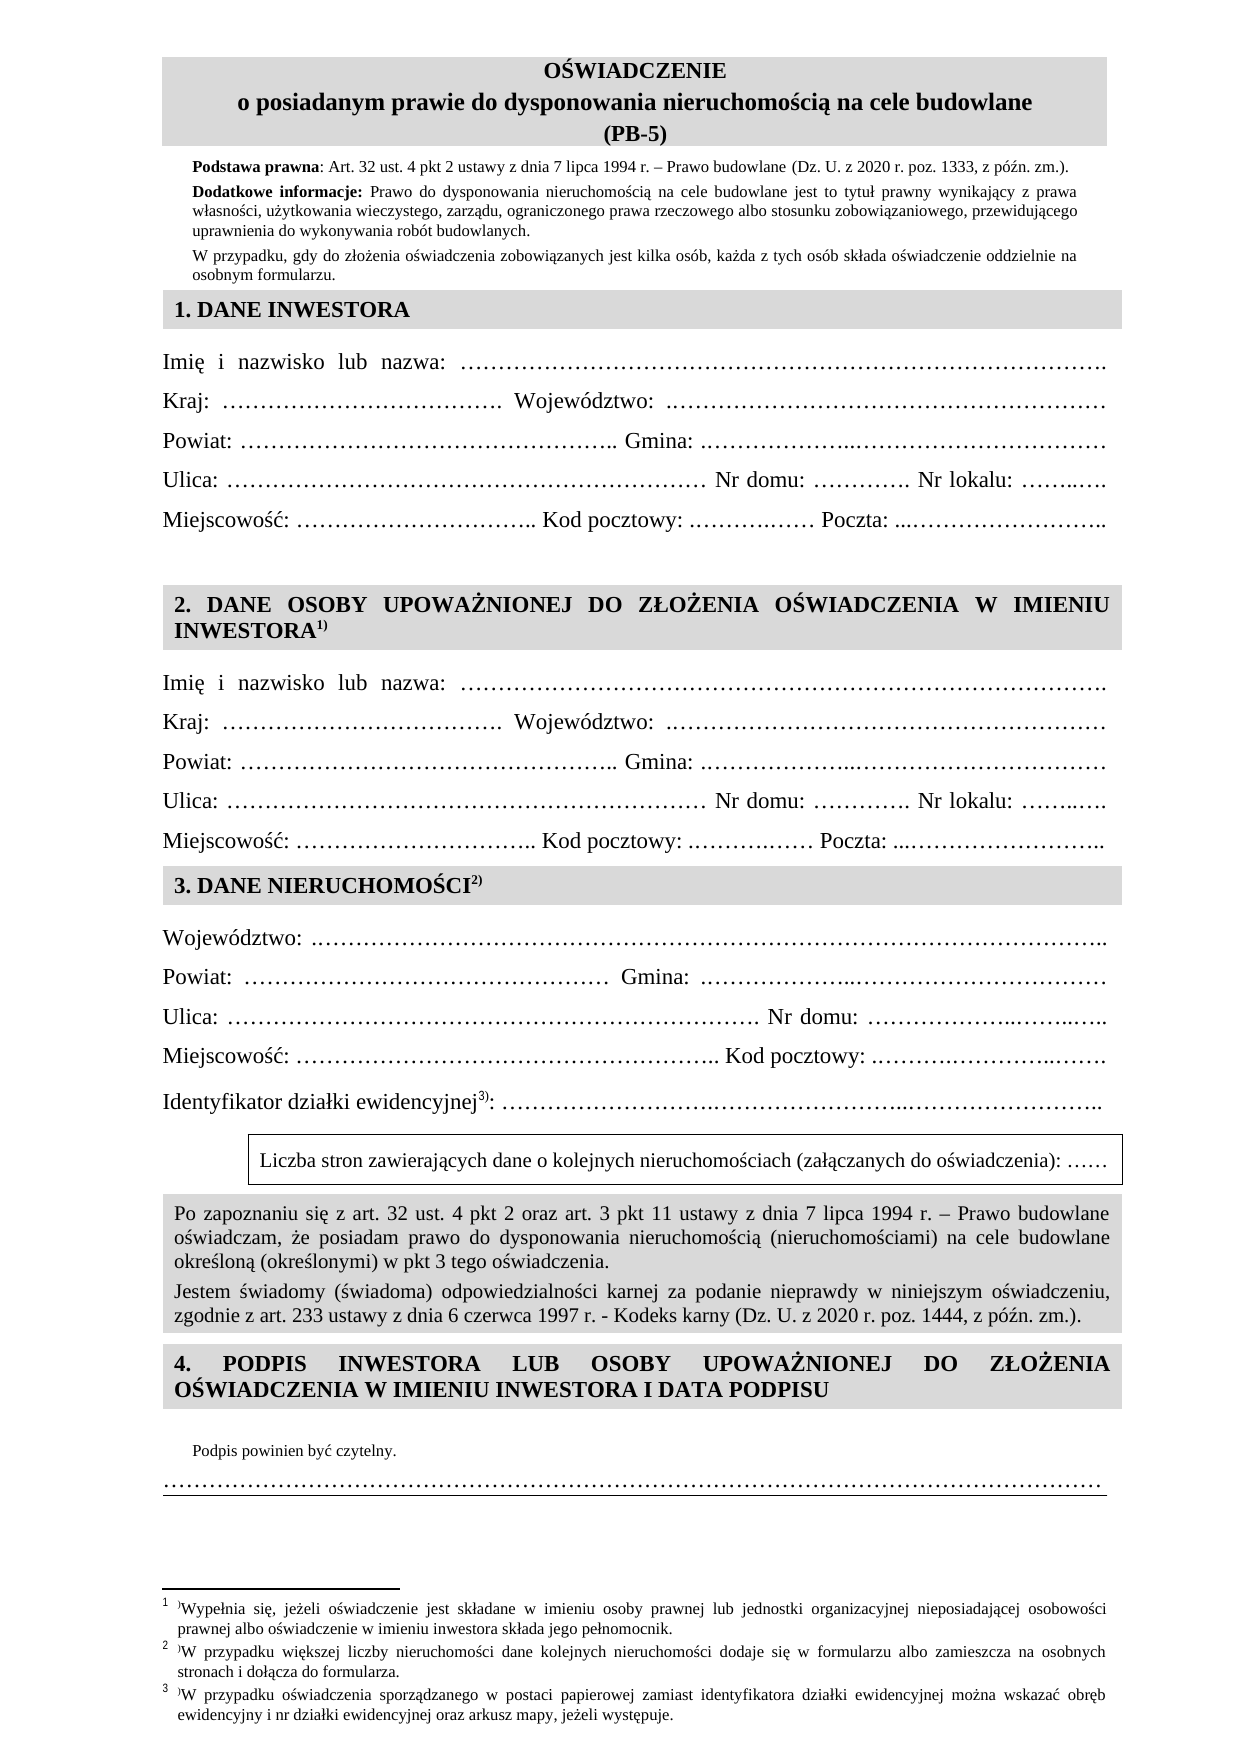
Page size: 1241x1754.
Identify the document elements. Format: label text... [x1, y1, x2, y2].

text Dodatkowe informacje: Prawo do dysponowania nieruchomością na cele budowlane jest to tytuł prawny wynikający z prawa własności, użytkowania wieczystego, zarządu, ograniczonego prawa rzeczowego albo stosunku zobowiązaniowego, przewidującego uprawnienia do wykonywania robót budowlanych. [192, 182, 1078, 239]
table_header 1. DANE INWESTORA [163, 290, 1122, 329]
text Podstawa prawna: Art. 32 ust. 4 pkt 2 ustawy z dnia 7 lipca 1994 r. – Prawo budowlane (Dz. U. z 2020 r. poz. 1333, z późn. zm.). [192, 157, 1078, 176]
table_header Po zapoznaniu się z art. 32 ust. 4 pkt 2 oraz art. 3 pkt 11 ustawy z dnia 7 lipca 1994 r. – Prawo budowlane oświadczam, że posiadam prawo do dysponowania nieruchomością (nieruchomościami) na cele budowlane określoną (określonymi) w pkt 3 tego oświadczenia. Jestem świadomy (świadoma) odpowiedzialności karnej za podanie nieprawdy w niniejszym oświadczeniu, zgodnie z art. 233 ustawy z dnia 6 czerwca 1997 r. - Kodeks karny (Dz. U. z 2020 r. poz. 1444, z późn. zm.). [163, 1194, 1122, 1333]
text (PB-5) [162, 120, 1107, 146]
table_header 2. DANE OSOBY UPOWAŻNIONEJ DO ZŁOŻENIA OŚWIADCZENIA W IMIENIU INWESTORA) [163, 585, 1122, 650]
text o posiadanym prawie do dysponowania nieruchomością na cele budowlane [162, 87, 1107, 116]
text OŚWIADCZENIE [162, 57, 1107, 83]
text Imię i nazwisko lub nazwa: …………………………………………………………………………. Kraj: ………………………………. Województwo: .………………………………………………… Powiat: ………………………………………….. Gmina: .………………..…………………………… Ulica: ……………………………………………………… Nr domu: …………. Nr lokalu: ……..…. Miejscowość: ………………………….. Kod pocztowy: .……….…… Poczta: ...…………………….. [162, 669, 1107, 853]
text …………………………………………………………………………………………………………… [162, 1466, 1107, 1496]
text W przypadku, gdy do złożenia oświadczenia zobowiązanych jest kilka osób, każda z tych osób składa oświadczenie oddzielnie na osobnym formularzu. [192, 246, 1078, 284]
text Imię i nazwisko lub nazwa: …………………………………………………………………………. Kraj: ………………………………. Województwo: .………………………………………………… Powiat: ………………………………………….. Gmina: .………………..…………………………… Ulica: ……………………………………………………… Nr domu: …………. Nr lokalu: ……..…. Miejscowość: ………………………….. Kod pocztowy: .……….…… Poczta: ...…………………….. [162, 348, 1107, 572]
text Identyfikator działki ewidencyjnej): ……………………….……………………..…………………….. [162, 1088, 1107, 1114]
table_header 4. PODPIS INWESTORA LUB OSOBY UPOWAŻNIONEJ DO ZŁOŻENIA OŚWIADCZENIA W IMIENIU INWESTORA I DATA PODPISU [163, 1344, 1122, 1409]
table_header Liczba stron zawierających dane o kolejnych nieruchomościach (załączanych do oświadczenia): …… [249, 1135, 1122, 1184]
text Województwo: .………………………………………………………………………………………….. Powiat: ………………………………………… Gmina: .………………..…………………………… Ulica: ……………………………………………………………. Nr domu: ………………..……..….. Miejscowość: ……………………………………………….. Kod pocztowy: .……….…………..……. [162, 924, 1107, 1068]
text Podpis powinien być czytelny. [192, 1441, 1107, 1460]
table_header 3. DANE NIERUCHOMOŚCI) [163, 866, 1122, 905]
